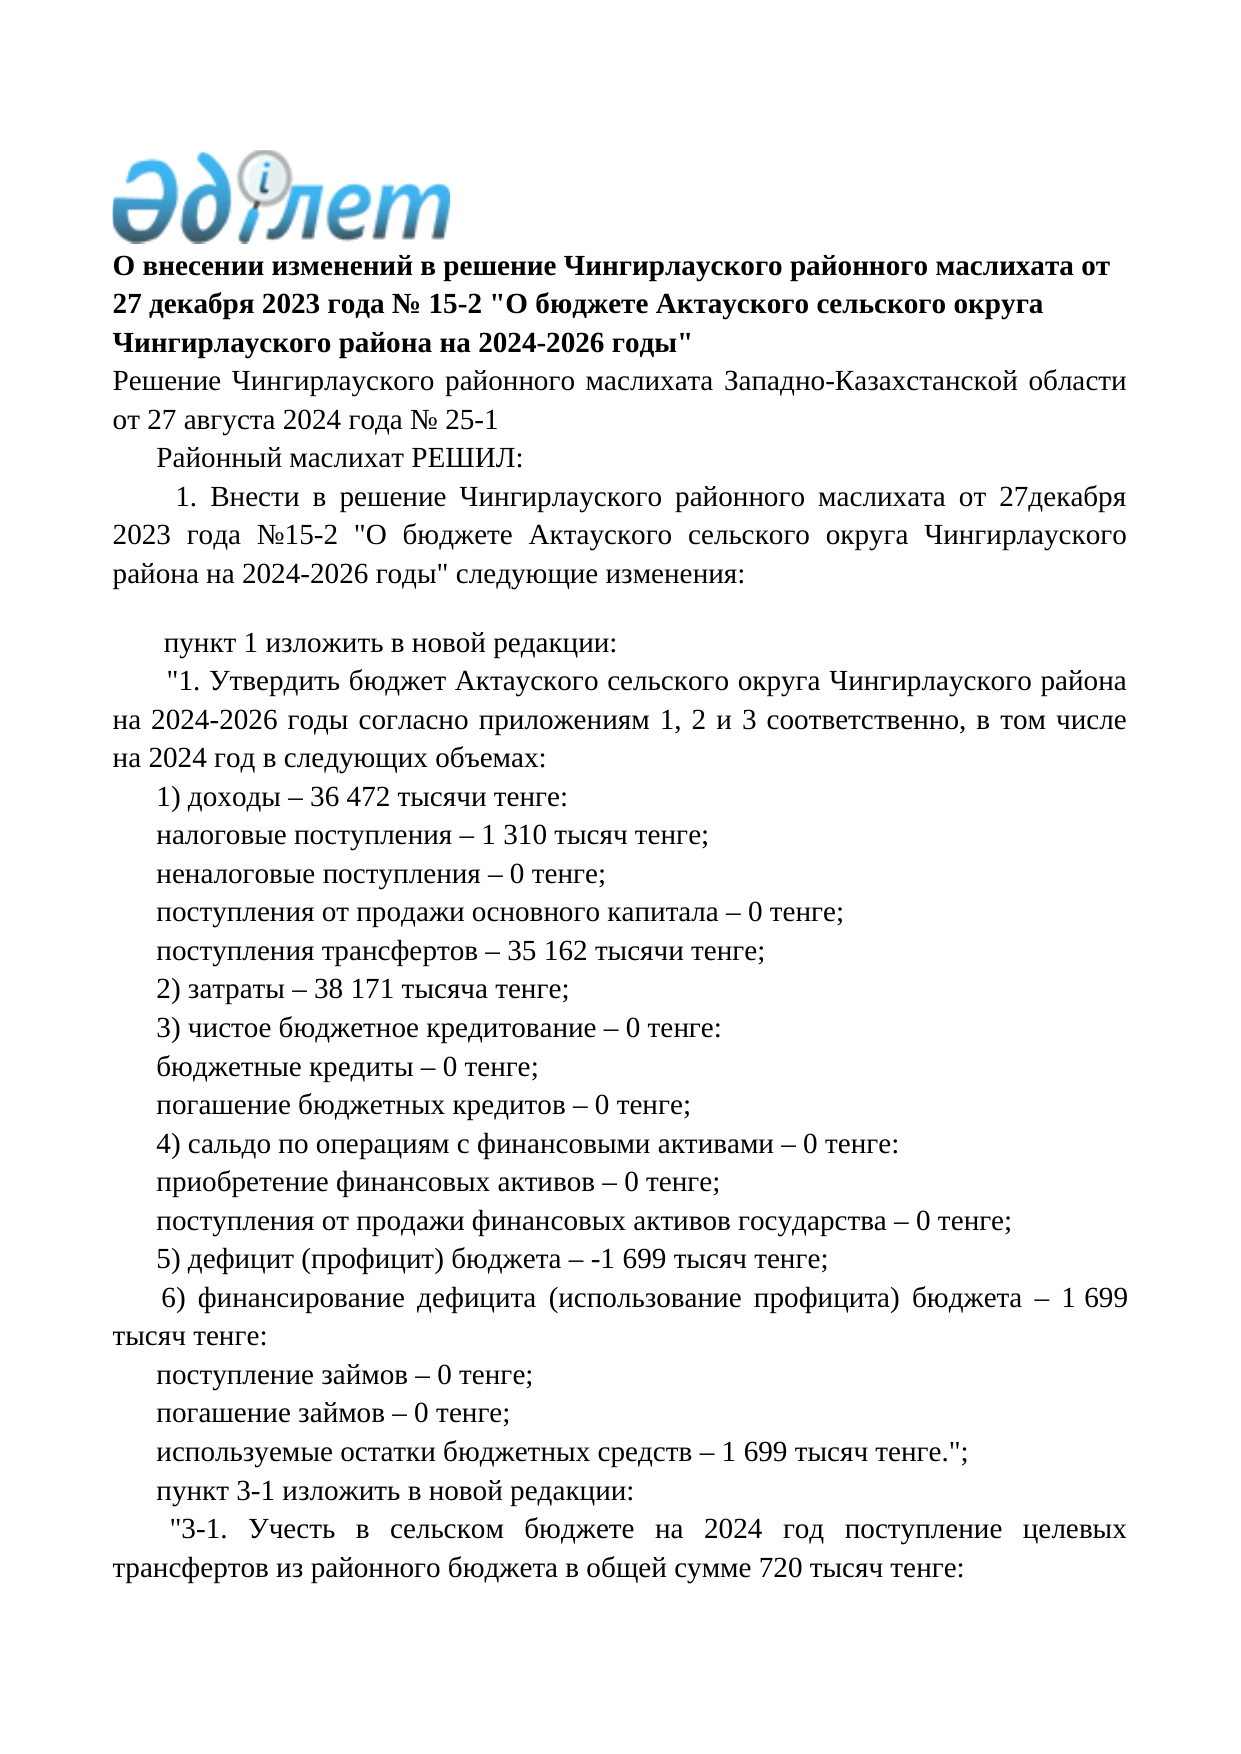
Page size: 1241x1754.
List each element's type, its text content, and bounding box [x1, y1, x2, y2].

text 1) доходы – 36 472 тысячи тенге: [112, 779, 1128, 812]
text 1. Внести в решение Чингирлауского районного маслихата от 27декабря 2023 года №15-2 "О бюджете Актауского сельского округа Чингирлауского района на 2024-2026 годы" следующие изменения: [112, 479, 1128, 589]
text поступления трансфертов – 35 162 тысячи тенге; [112, 933, 1128, 967]
text 6) финансирование дефицита (использование профицита) бюджета – 1 699 тысяч тенге: [112, 1280, 1128, 1352]
text погашение бюджетных кредитов – 0 тенге; [112, 1087, 1128, 1121]
text Районный маслихат РЕШИЛ: [112, 440, 1128, 474]
text приобретение финансовых активов – 0 тенге; [112, 1164, 1128, 1198]
text Решение Чингирлауского районного маслихата Западно-Казахстанской области от 27 августа 2024 года № 25-1 [112, 363, 1128, 435]
text используемые остатки бюджетных средств – 1 699 тысяч тенге."; [112, 1434, 1128, 1468]
text поступление займов – 0 тенге; [112, 1357, 1128, 1391]
text поступления от продажи финансовых активов государства – 0 тенге; [112, 1203, 1128, 1236]
text неналоговые поступления – 0 тенге; [112, 856, 1128, 889]
text пункт 3-1 изложить в новой редакции: [112, 1473, 1128, 1506]
picture [112, 150, 451, 244]
text погашение займов – 0 тенге; [112, 1396, 1128, 1429]
text 5) дефицит (профицит) бюджета – -1 699 тысяч тенге; [112, 1241, 1128, 1275]
text "1. Утвердить бюджет Актауского сельского округа Чингирлауского района на 2024-2026 годы согласно приложениям 1, 2 и 3 соответственно, в том числе на 2024 год в следующих объемах: [112, 663, 1128, 774]
text пункт 1 изложить в новой редакции: [112, 625, 1128, 658]
text бюджетные кредиты – 0 тенге; [112, 1049, 1128, 1082]
text 3) чистое бюджетное кредитование – 0 тенге: [112, 1010, 1128, 1044]
text поступления от продажи основного капитала – 0 тенге; [112, 894, 1128, 928]
text 4) сальдо по операциям с финансовыми активами – 0 тенге: [112, 1126, 1128, 1159]
text О внесении изменений в решение Чингирлауского районного маслихата от 27 декабря 2023 года № 15-2 "О бюджете Актауского сельского округа Чингирлауского района на 2024-2026 годы" [112, 248, 1128, 358]
text "3-1. Учесть в сельском бюджете на 2024 год поступление целевых трансфертов из районного бюджета в общей сумме 720 тысяч тенге: [112, 1511, 1128, 1583]
text налоговые поступления – 1 310 тысяч тенге; [112, 817, 1128, 851]
text 2) затраты – 38 171 тысяча тенге; [112, 972, 1128, 1005]
